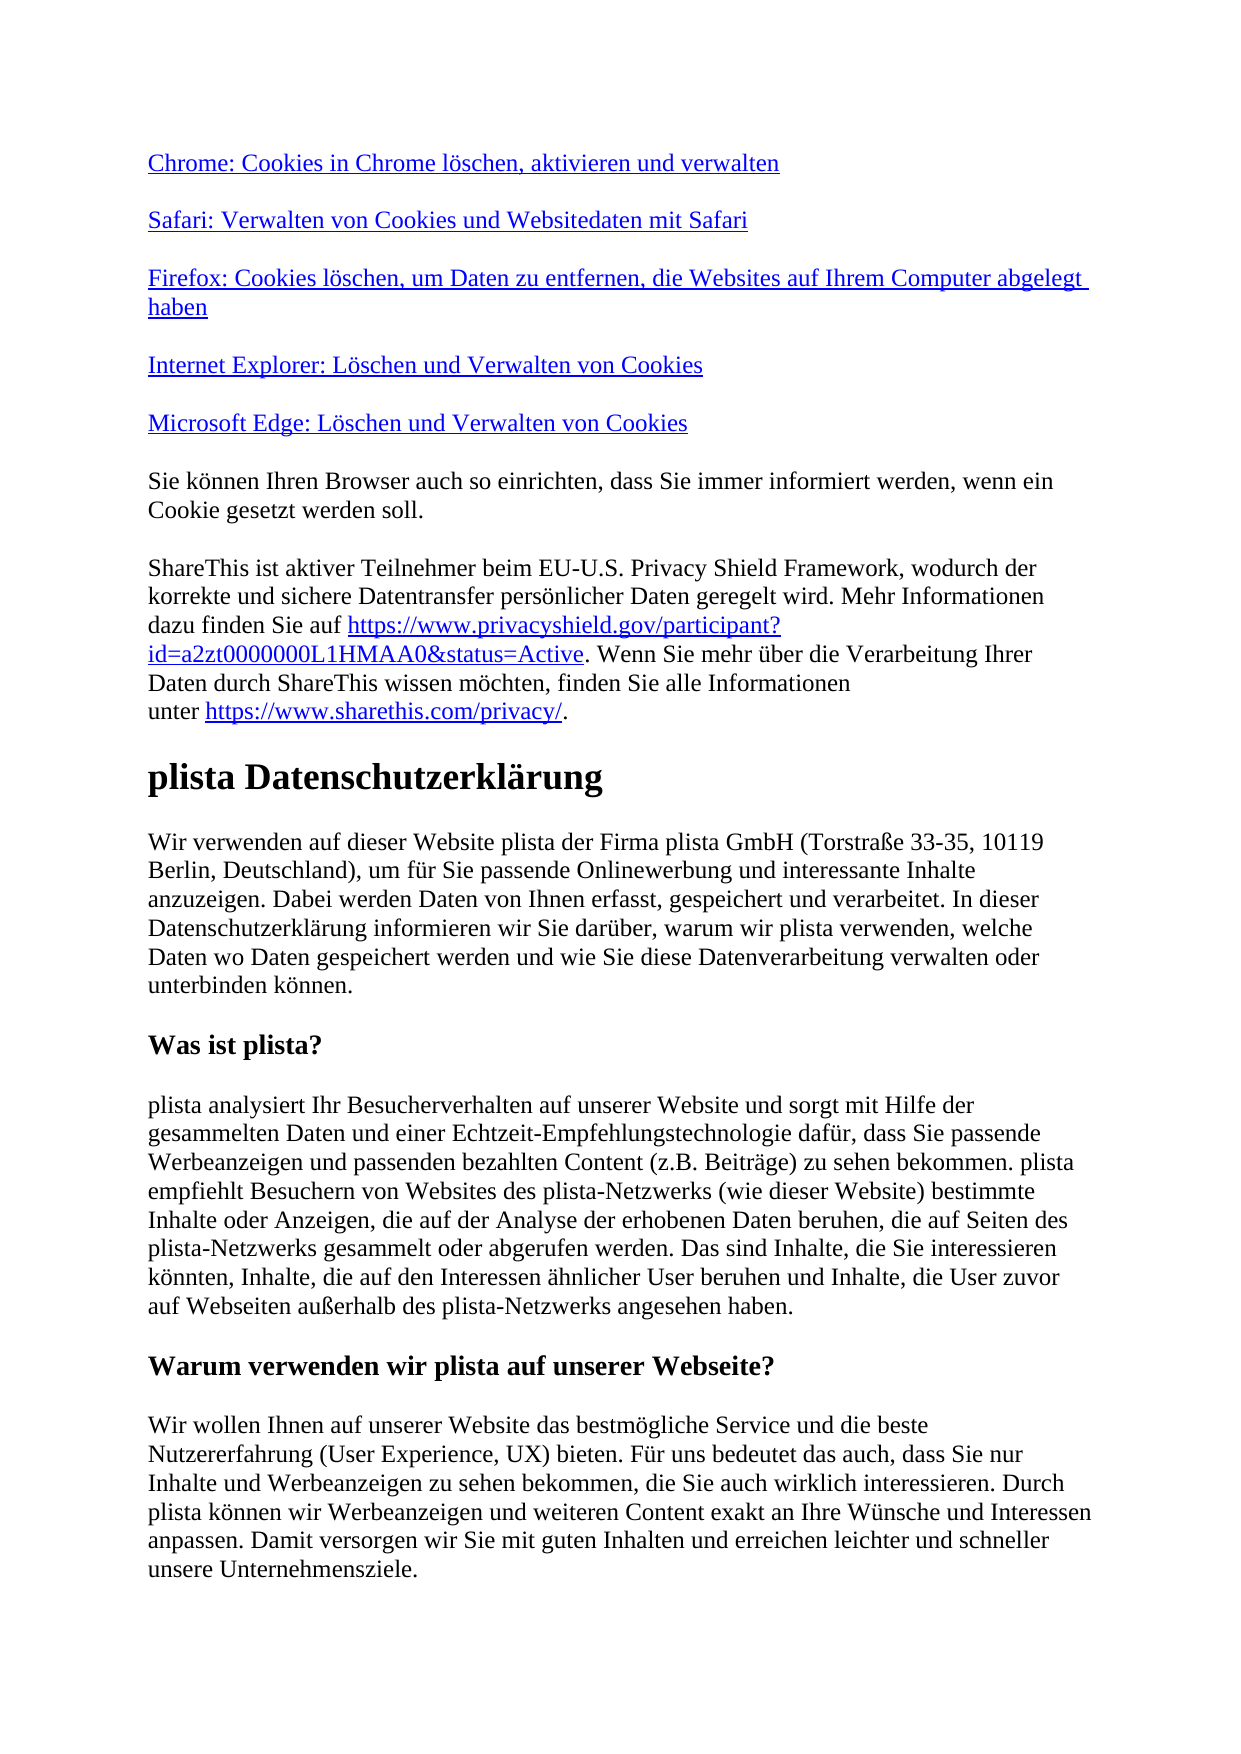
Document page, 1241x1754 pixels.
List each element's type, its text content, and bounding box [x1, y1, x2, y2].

text Wir wollen Ihnen auf unserer Website das bestmögliche Service und die beste Nutzererfahrung (User Experience, UX) bieten. Für uns bedeutet das auch, dass Sie nur Inhalte und Werbeanzeigen zu sehen bekommen, die Sie auch wirklich interessieren. Durch plista können wir Werbeanzeigen und weiteren Content exakt an Ihre Wünsche und Interessen anpassen. Damit versorgen wir Sie mit guten Inhalten und erreichen leichter und schneller unsere Unternehmensziele. [148, 1411, 1093, 1583]
text plista Datenschutzerklärung [148, 754, 1093, 797]
text Internet Explorer: Löschen und Verwalten von Cookies [148, 350, 1093, 379]
text Firefox: Cookies löschen, um Daten zu entfernen, die Websites auf Ihrem Computer abgelegt haben [148, 263, 1093, 321]
text ShareThis ist aktiver Teilnehmer beim EU-U.S. Privacy Shield Framework, wodurch der korrekte und sichere Datentransfer persönlicher Daten geregelt wird. Mehr Informationen dazu finden Sie auf https://www.privacyshield.gov/participant?id=a2zt0000000L1HMAA0&status=Active. Wenn Sie mehr über die Verarbeitung Ihrer Daten durch ShareThis wissen möchten, finden Sie alle Informationen unter https://www.sharethis.com/privacy/. [148, 553, 1093, 725]
text Safari: Verwalten von Cookies und Websitedaten mit Safari [148, 206, 1093, 234]
text plista analysiert Ihr Besucherverhalten auf unserer Website und sorgt mit Hilfe der gesammelten Daten und einer Echtzeit-Empfehlungstechnologie dafür, dass Sie passende Werbeanzeigen und passenden bezahlten Content (z.B. Beiträge) zu sehen bekommen. plista empfiehlt Besuchern von Websites des plista-Netzwerks (wie dieser Website) bestimmte Inhalte oder Anzeigen, die auf der Analyse der erhobenen Daten beruhen, die auf Seiten des plista-Netzwerks gesammelt oder abgerufen werden. Das sind Inhalte, die Sie interessieren könnten, Inhalte, die auf den Interessen ähnlicher User beruhen und Inhalte, die User zuvor auf Webseiten außerhalb des plista-Netzwerks angesehen haben. [148, 1090, 1093, 1320]
text Sie können Ihren Browser auch so einrichten, dass Sie immer informiert werden, wenn ein Cookie gesetzt werden soll. [148, 466, 1093, 523]
text Warum verwenden wir plista auf unserer Webseite? [148, 1349, 1093, 1381]
text Wir verwenden auf dieser Website plista der Firma plista GmbH (Torstraße 33-35, 10119 Berlin, Deutschland), um für Sie passende Onlinewerbung und interessante Inhalte anzuzeigen. Dabei werden Daten von Ihnen erfasst, gespeichert und verarbeitet. In dieser Datenschutzerklärung informieren wir Sie darüber, warum wir plista verwenden, welche Daten wo Daten gespeichert werden und wie Sie diese Datenverarbeitung verwalten oder unterbinden können. [148, 827, 1093, 999]
text Was ist plista? [148, 1028, 1093, 1061]
text Microsoft Edge: Löschen und Verwalten von Cookies [148, 408, 1093, 437]
text Chrome: Cookies in Chrome löschen, aktivieren und verwalten [148, 148, 1093, 176]
